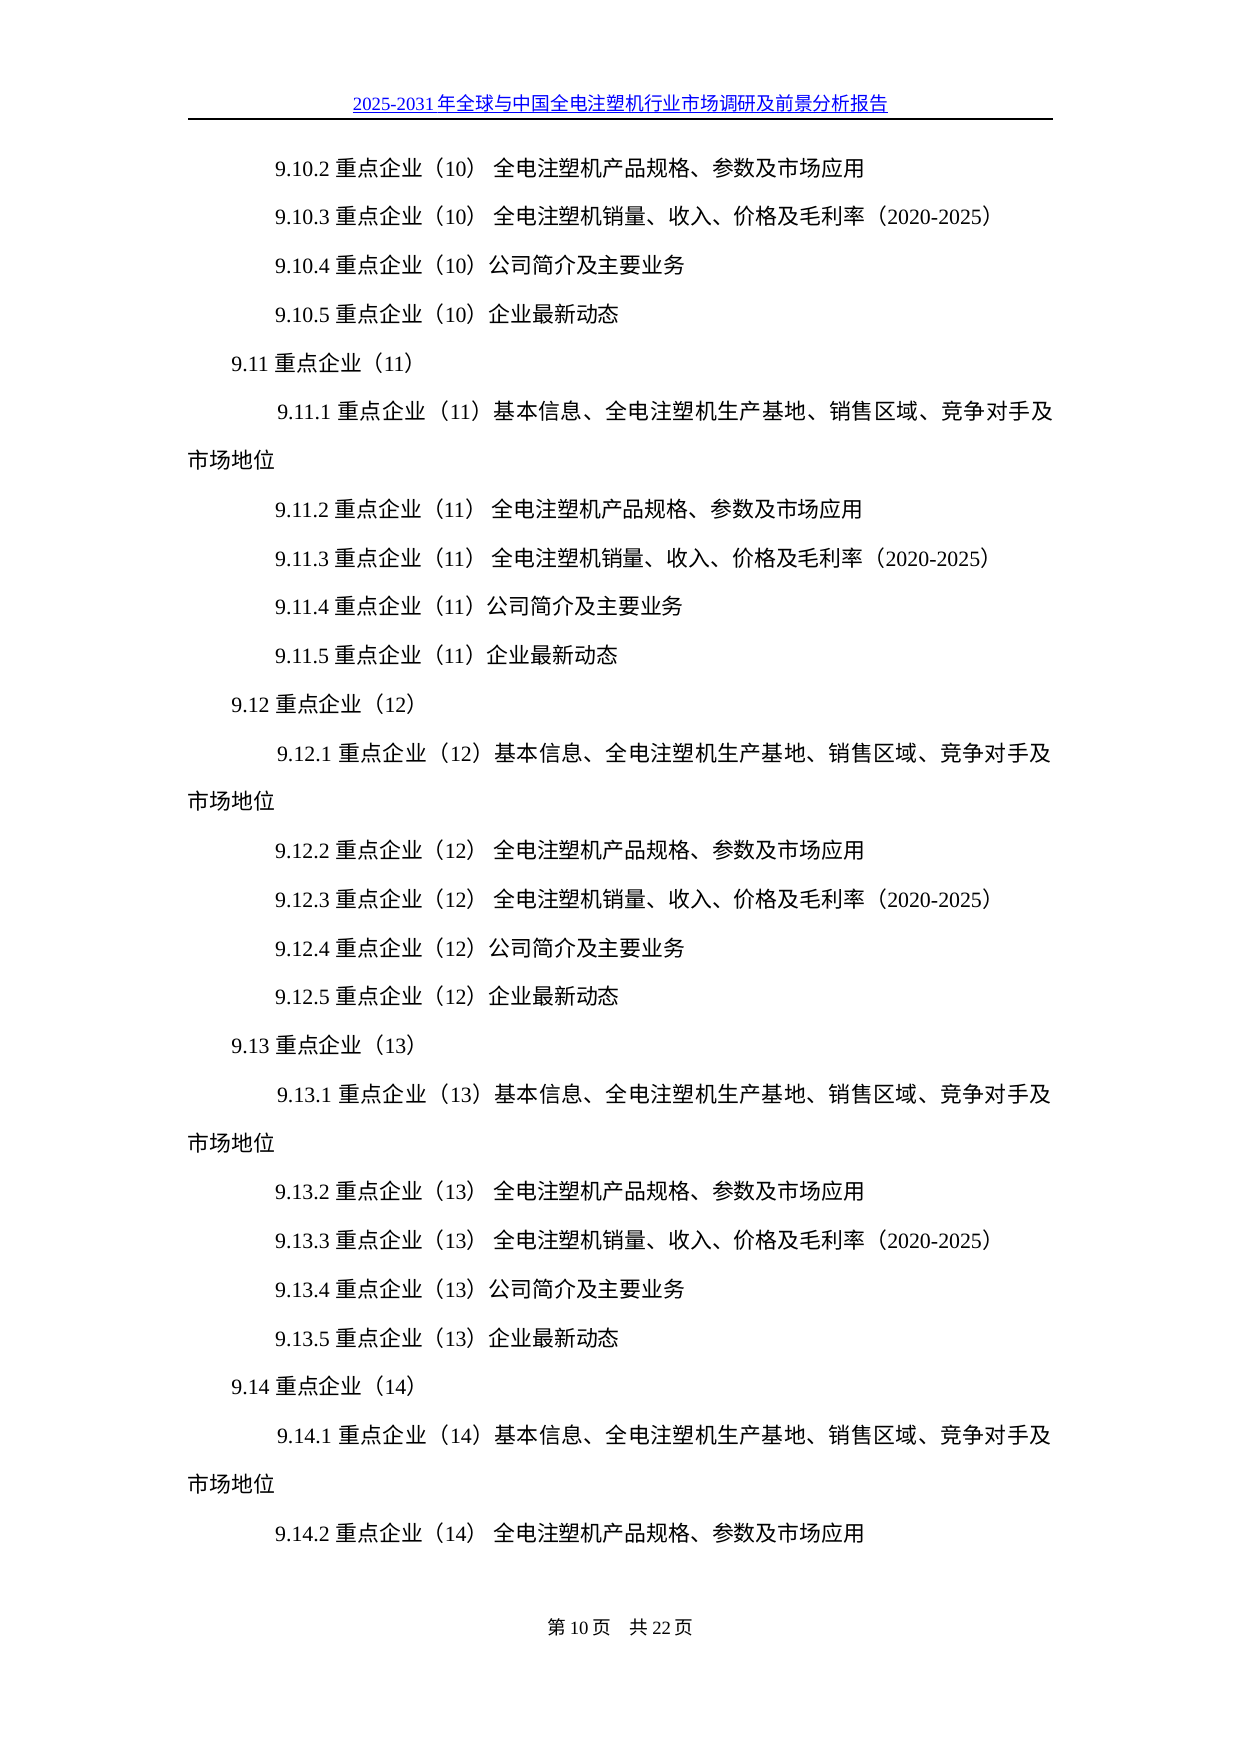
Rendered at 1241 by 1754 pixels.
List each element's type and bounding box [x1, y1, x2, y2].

text [187, 150, 1053, 1548]
